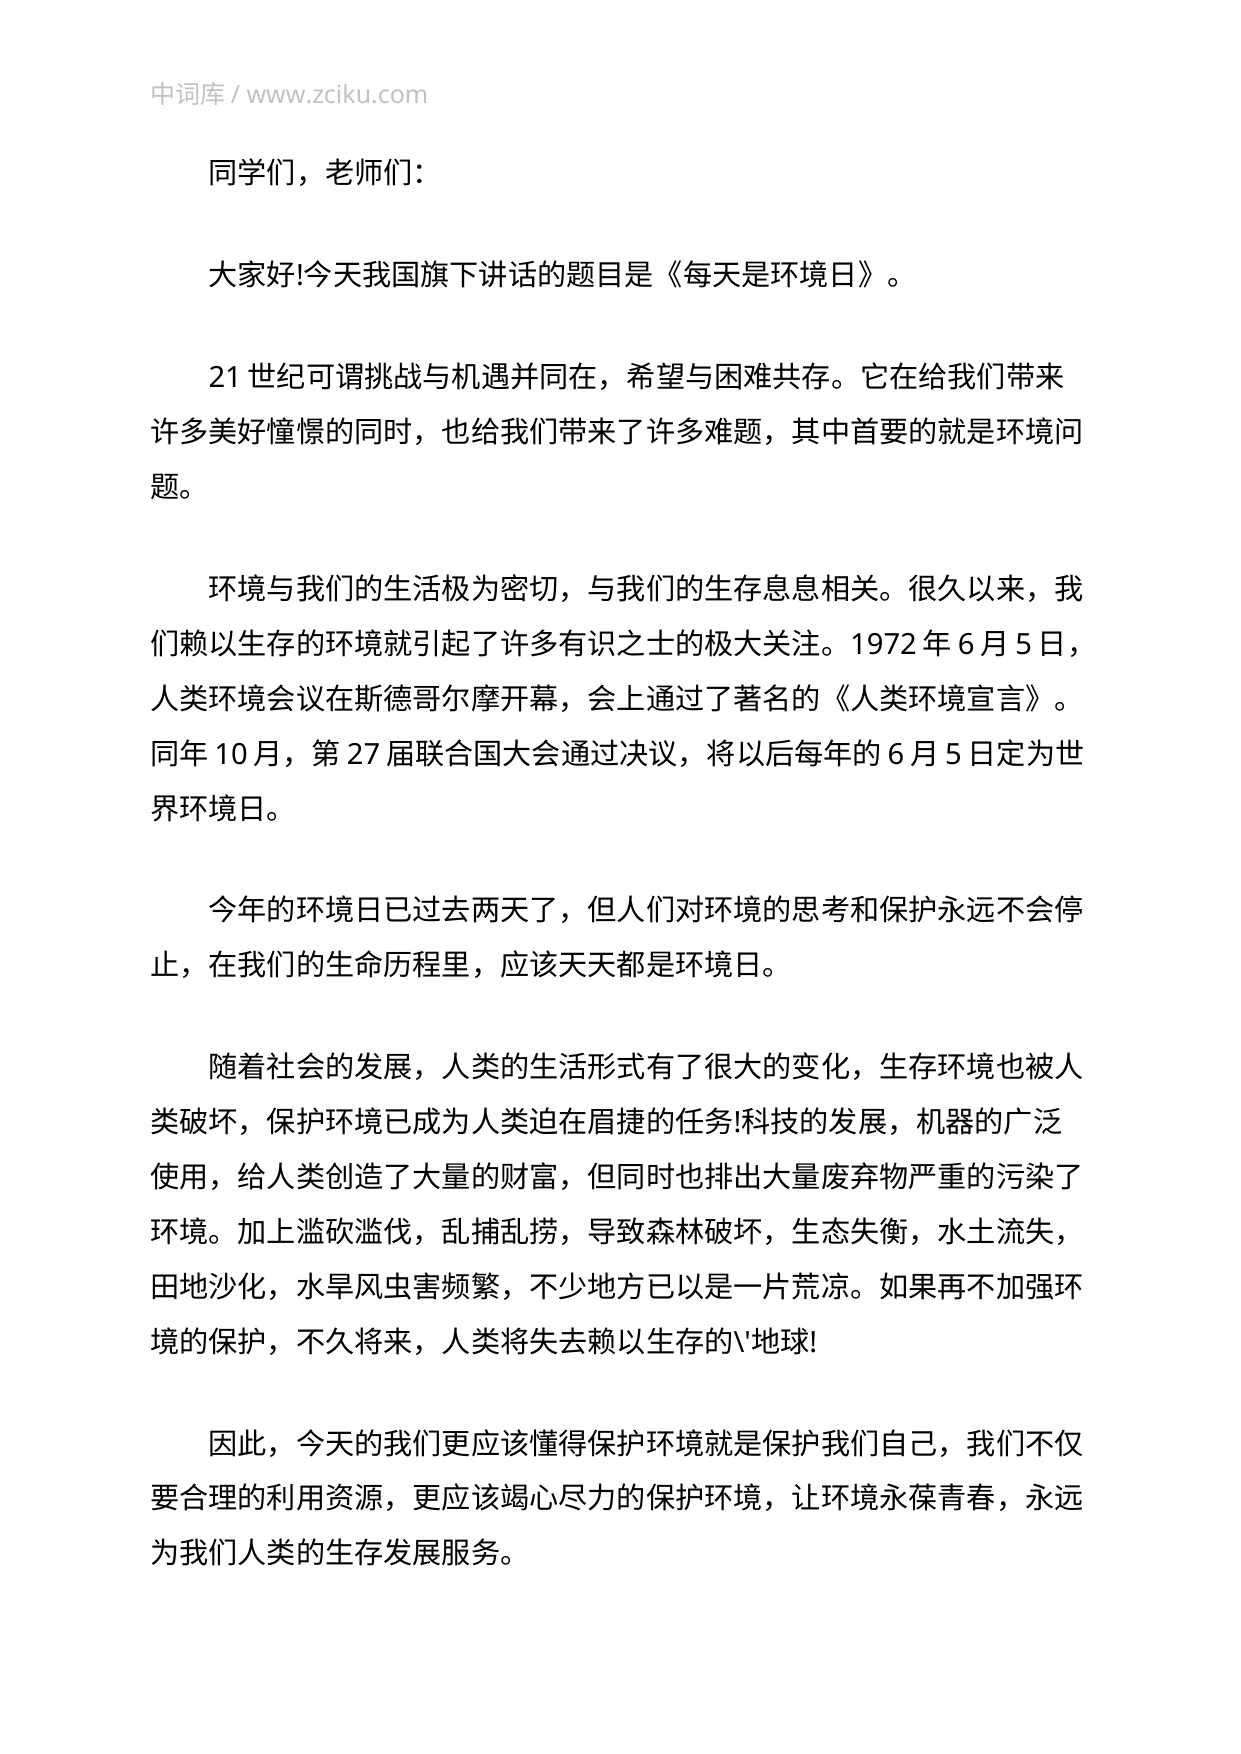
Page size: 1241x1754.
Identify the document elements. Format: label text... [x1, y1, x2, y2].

text 同学们，老师们： [150, 150, 1090, 192]
text 21世纪可谓挑战与机遇并同在，希望与困难共存。它在给我们带来许多美好憧憬的同时，也给我们带来了许多难题，其中首要的就是环境问题。 [150, 354, 1090, 506]
text 大家好!今天我国旗下讲话的题目是《每天是环境日》。 [150, 252, 1090, 294]
text 环境与我们的生活极为密切，与我们的生存息息相关。很久以来，我们赖以生存的环境就引起了许多有识之士的极大关注。1972年6月5日，人类环境会议在斯德哥尔摩开幕，会上通过了著名的《人类环境宣言》。同年10月，第27届联合国大会通过决议，将以后每年的6月5日定为世界环境日。 [150, 565, 1090, 827]
text 今年的环境日已过去两天了，但人们对环境的思考和保护永远不会停止，在我们的生命历程里，应该天天都是环境日。 [150, 887, 1090, 984]
text 因此，今天的我们更应该懂得保护环境就是保护我们自己，我们不仅要合理的利用资源，更应该竭心尽力的保护环境，让环境永葆青春，永远为我们人类的生存发展服务。 [150, 1420, 1090, 1572]
text 随着社会的发展，人类的生活形式有了很大的变化，生存环境也被人类破坏，保护环境已成为人类迫在眉捷的任务!科技的发展，机器的广泛使用，给人类创造了大量的财富，但同时也排出大量废弃物严重的污染了环境。加上滥砍滥伐，乱捕乱捞，导致森林破坏，生态失衡，水土流失，田地沙化，水旱风虫害频繁，不少地方已以是一片荒凉。如果再不加强环境的保护，不久将来，人类将失去赖以生存的\'地球! [150, 1044, 1090, 1361]
